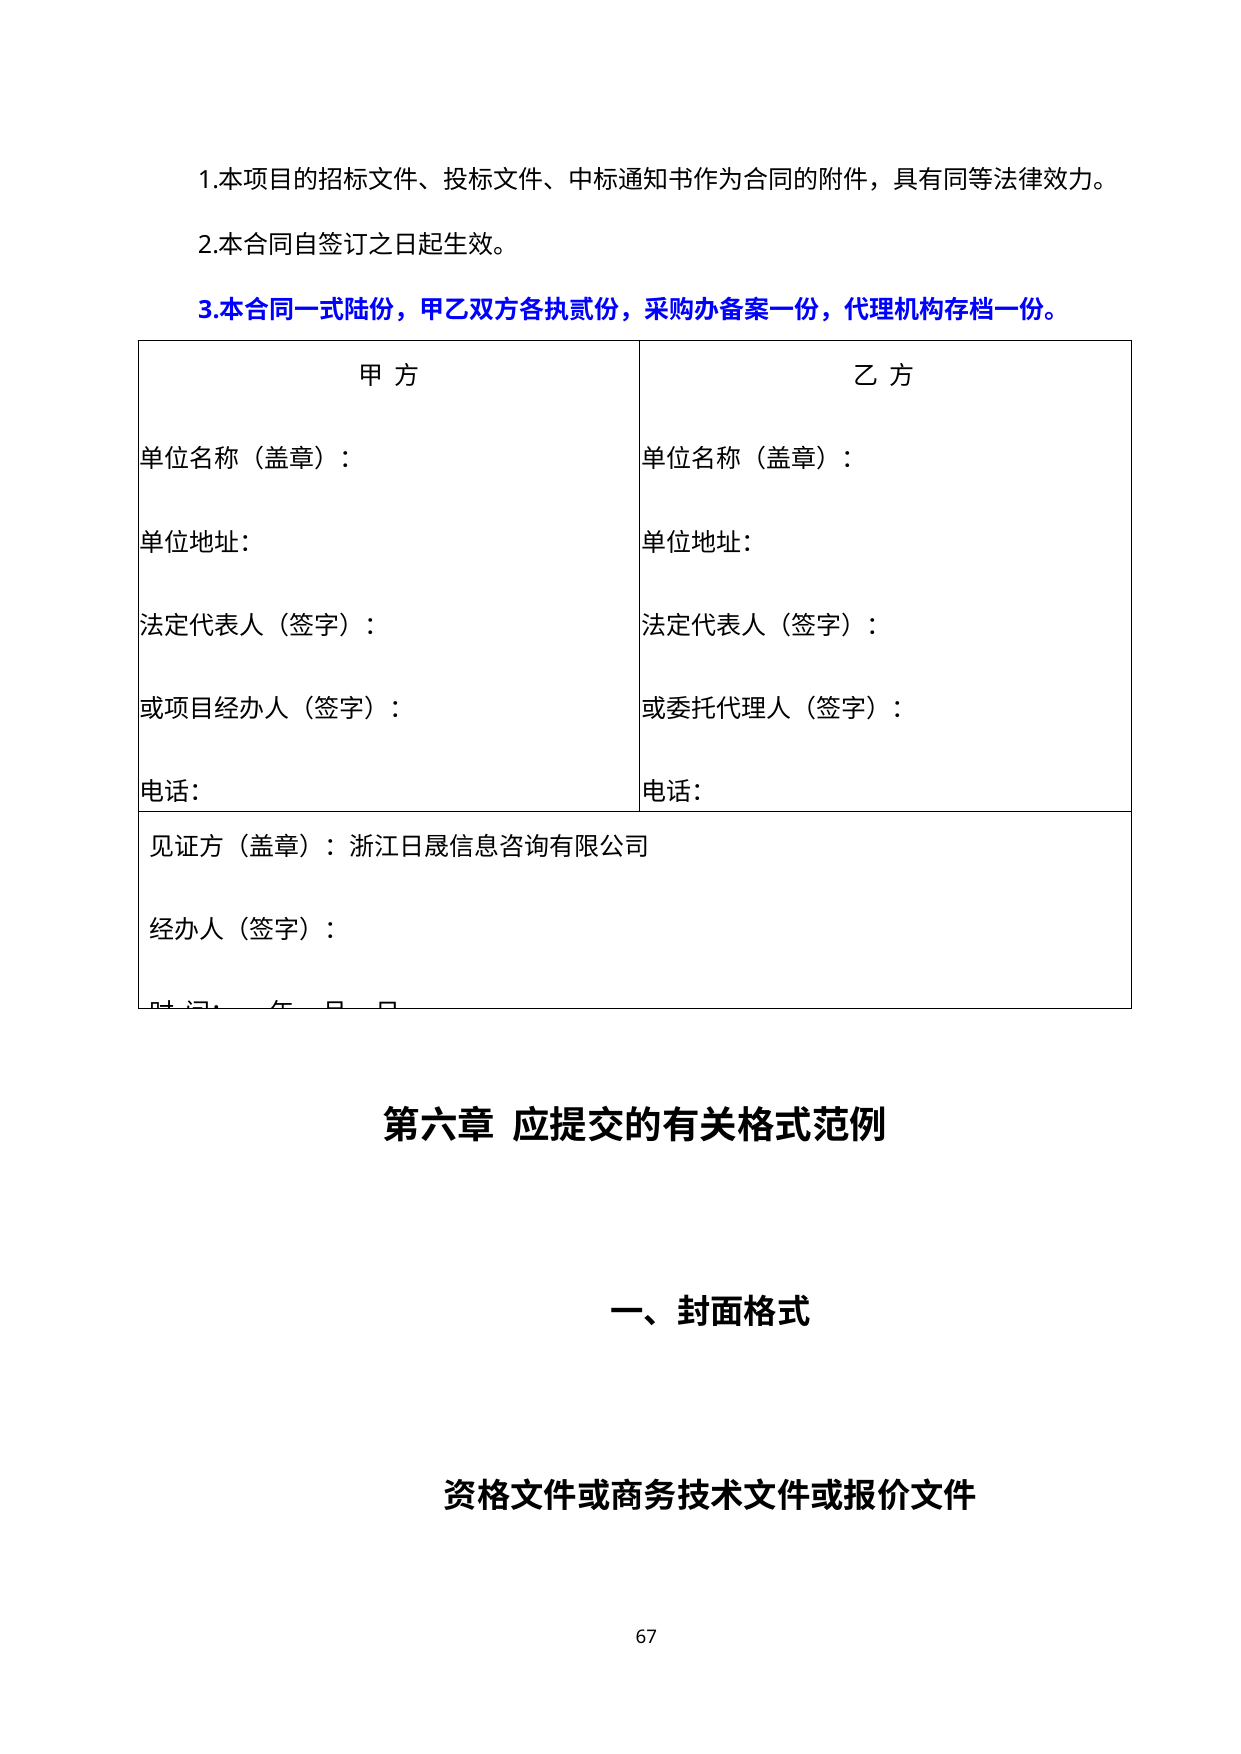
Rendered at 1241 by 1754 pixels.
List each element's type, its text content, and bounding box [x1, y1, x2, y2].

text 2.本合同自签订之日起生效。 [148, 210, 1122, 275]
text 资格文件或商务技术文件或报价文件 [148, 1461, 1122, 1526]
table_cell 见证方（盖章）：浙江日晟信息咨询有限公司 经办人（签字）： 时 间： 年 月 日 [139, 812, 1131, 1008]
text 1.本项目的招标文件、投标文件、中标通知书作为合同的附件，具有同等法律效力。 [148, 145, 1122, 210]
table_header 甲 方 单位名称（盖章）： 单位地址： 法定代表人（签字）： 或项目经办人（签字）： 电话： 邮政编码：321200 [139, 341, 639, 811]
table_header 乙 方 单位名称（盖章）： 单位地址： 法定代表人（签字）： 或委托代理人（签字）： 电话： 开户银行（必填）： 账号（必填）： 邮政编码： [640, 341, 1131, 811]
text 3.本合同一式陆份，甲乙双方各执贰份，采购办备案一份，代理机构存档一份。 [148, 275, 1122, 340]
subtitle 一、封面格式 [148, 1277, 1122, 1342]
subtitle 第六章 应提交的有关格式范例 [148, 1090, 1122, 1155]
